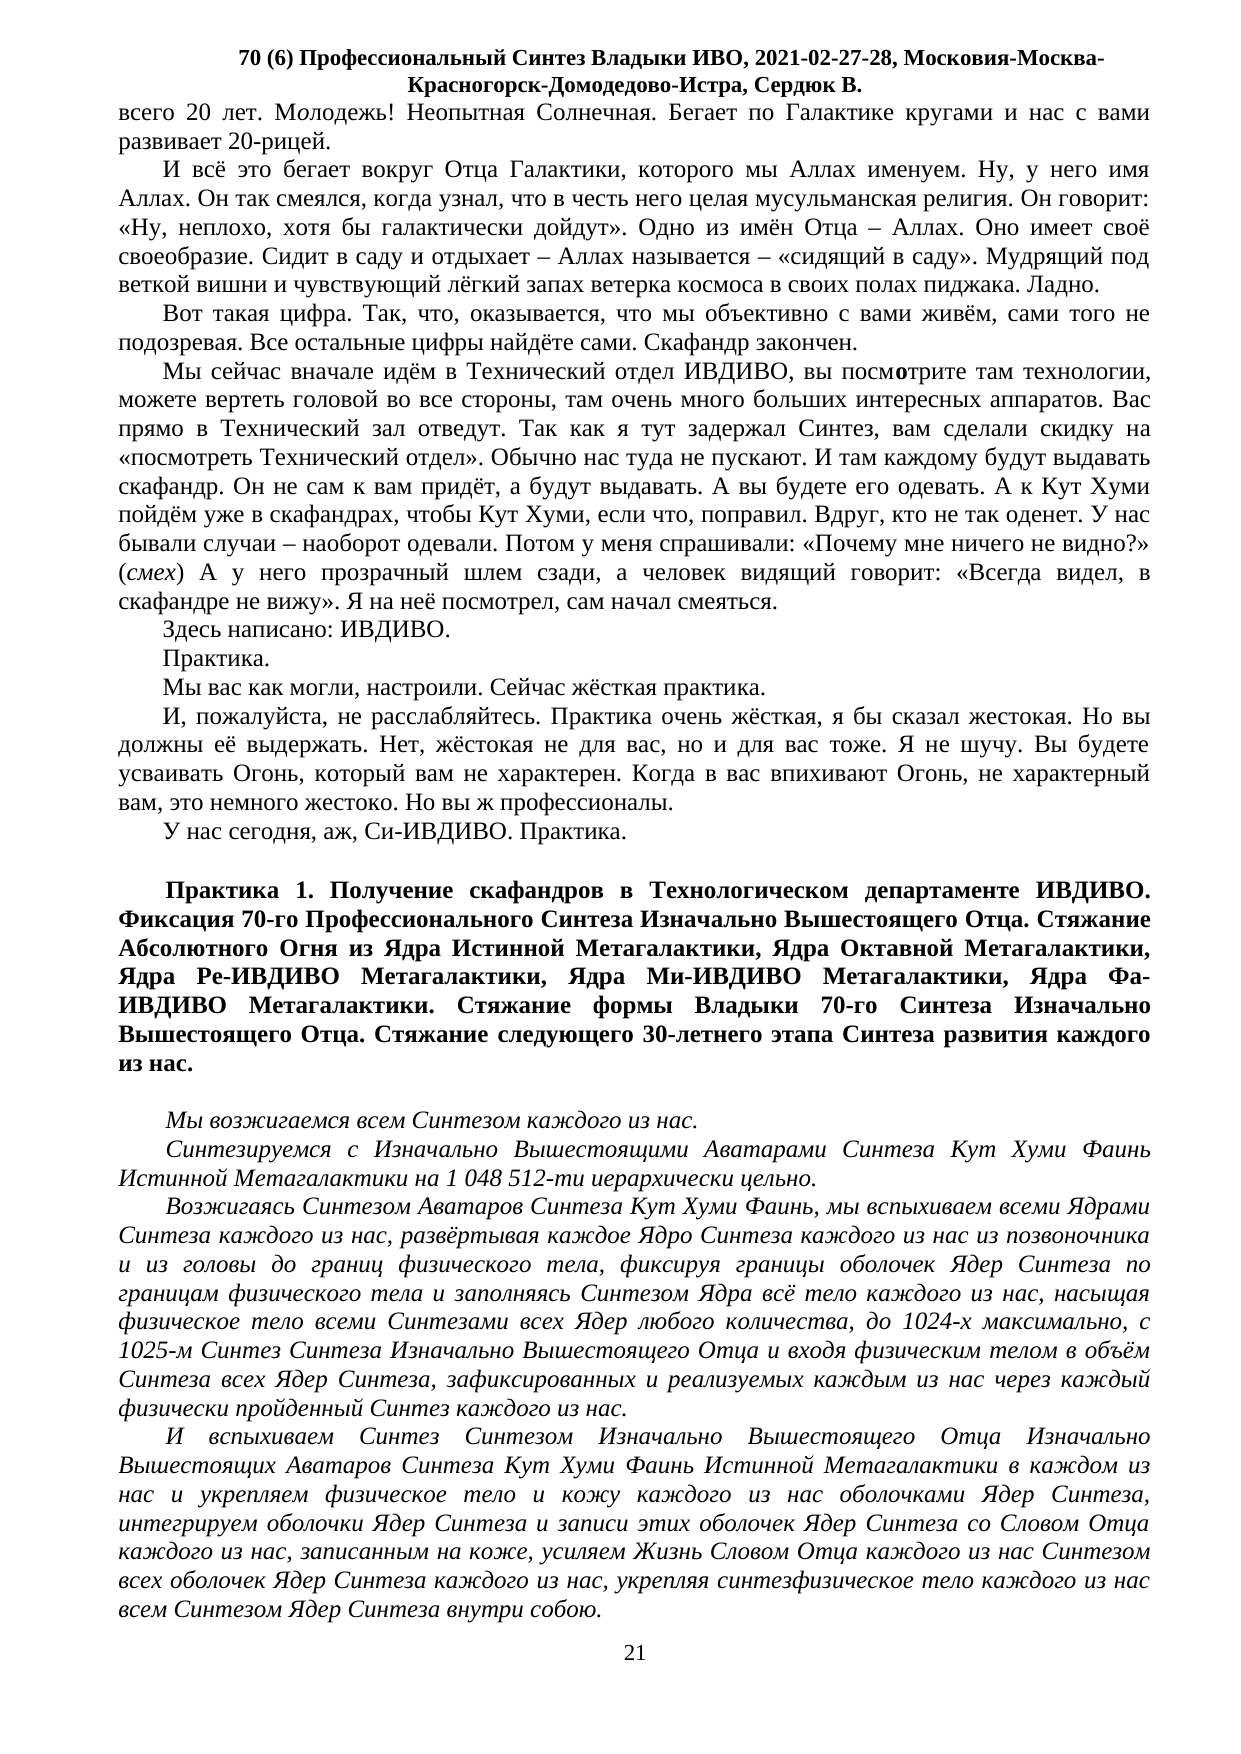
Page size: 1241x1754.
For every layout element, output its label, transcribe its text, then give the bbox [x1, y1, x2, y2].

text И вспыхиваем Синтез Синтезом Изначально Вышестоящего Отца Изначально Вышестоящих Аватаров Синтеза Кут Хуми Фаинь Истинной Метагалактики в каждом из нас и укрепляем физическое тело и кожу каждого из нас оболочками Ядер Синтеза, интегрируем оболочки Ядер Синтеза и записи этих оболочек Ядер Синтеза со Словом Отца каждого из нас, записанным на коже, усиляем Жизнь Словом Отца каждого из нас Синтезом всех оболочек Ядер Синтеза каждого из нас, укрепляя синтезфизическое тело каждого из нас всем Синтезом Ядер Синтеза внутри собою. [118, 1421, 1152, 1623]
text И, пожалуйста, не расслабляйтесь. Практика очень жёсткая, я бы сказал жестокая. Но вы должны её выдержать. Нет, жёстокая не для вас, но и для вас тоже. Я не шучу. Вы будете усваивать Огонь, который вам не характерен. Когда в вас впихивают Огонь, не характерный вам, это немного жестоко. Но вы ж профессионалы. [118, 701, 1152, 816]
text Мы возжигаемся всем Синтезом каждого из нас. [118, 1105, 1152, 1134]
text Возжигаясь Синтезом Аватаров Синтеза Кут Хуми Фаинь, мы вспыхиваем всеми Ядрами Синтеза каждого из нас, развёртывая каждое Ядро Синтеза каждого из нас из позвоночника и из головы до границ физического тела, фиксируя границы оболочек Ядер Синтеза по границам физического тела и заполняясь Синтезом Ядра всё тело каждого из нас, насыщая физическое тело всеми Синтезами всех Ядер любого количества, до 1024-х максимально, с 1025-м Синтез Синтеза Изначально Вышестоящего Отца и входя физическим телом в объём Синтеза всех Ядер Синтеза, зафиксированных и реализуемых каждым из нас через каждый физически пройденный Синтез каждого из нас. [118, 1191, 1152, 1421]
text Практика. [118, 643, 1152, 672]
text И всё это бегает вокруг Отца Галактики, которого мы Аллах именуем. Ну, у него имя Аллах. Он так смеялся, когда узнал, что в честь него целая мусульманская религия. Он говорит: «Ну, неплохо, хотя бы галактически дойдут». Одно из имён Отца – Аллах. Оно имеет своё своеобразие. Сидит в саду и отдыхает – Аллах называется – «сидящий в саду». Мудрящий под веткой вишни и чувствующий лёгкий запах ветерка космоса в своих полах пиджака. Ладно. [118, 154, 1152, 298]
text Мы вас как могли, настроили. Сейчас жёсткая практика. [118, 672, 1152, 701]
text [118, 97, 1152, 154]
text Практика 1. Получение скафандров в Технологическом департаменте ИВДИВО. Фиксация 70-го Профессионального Синтеза Изначально Вышестоящего Отца. Стяжание Абсолютного Огня из Ядра Истинной Метагалактики, Ядра Октавной Метагалактики, Ядра Ре-ИВДИВО Метагалактики, Ядра Ми-ИВДИВО Метагалактики, Ядра Фа-ИВДИВО Метагалактики. Стяжание формы Владыки 70-го Синтеза Изначально Вышестоящего Отца. Стяжание следующего 30-летнего этапа Синтеза развития каждого из нас. [118, 875, 1152, 1076]
text Вот такая цифра. Так, что, оказывается, что мы объективно с вами живём, сами того не подозревая. Все остальные цифры найдёте сами. Скафандр закончен. [118, 298, 1152, 356]
text Мы сейчас вначале идём в Технический отдел ИВДИВО, вы посмотрите там технологии, можете вертеть головой во все стороны, там очень много больших интересных аппаратов. Вас прямо в Технический зал отведут. Так как я тут задержал Синтез, вам сделали скидку на «посмотреть Технический отдел». Обычно нас туда не пускают. И там каждому будут выдавать скафандр. Он не сам к вам придёт, а будут выдавать. А вы будете его одевать. А к Кут Хуми пойдём уже в скафандрах, чтобы Кут Хуми, если что, поправил. Вдруг, кто не так оденет. У нас бывали случаи – наоборот одевали. Потом у меня спрашивали: «Почему мне ничего не видно?» (смех) А у него прозрачный шлем сзади, а человек видящий говорит: «Всегда видел, в скафандре не вижу». Я на неё посмотрел, сам начал смеяться. [118, 356, 1152, 614]
text Здесь написано: ИВДИВО. [118, 614, 1152, 643]
text Синтезируемся с Изначально Вышестоящими Аватарами Синтеза Кут Хуми Фаинь Истинной Метагалактики на 1 048 512-ти иерархически цельно. [118, 1134, 1152, 1191]
text У нас сегодня, аж, Си-ИВДИВО. Практика. [118, 816, 1152, 844]
